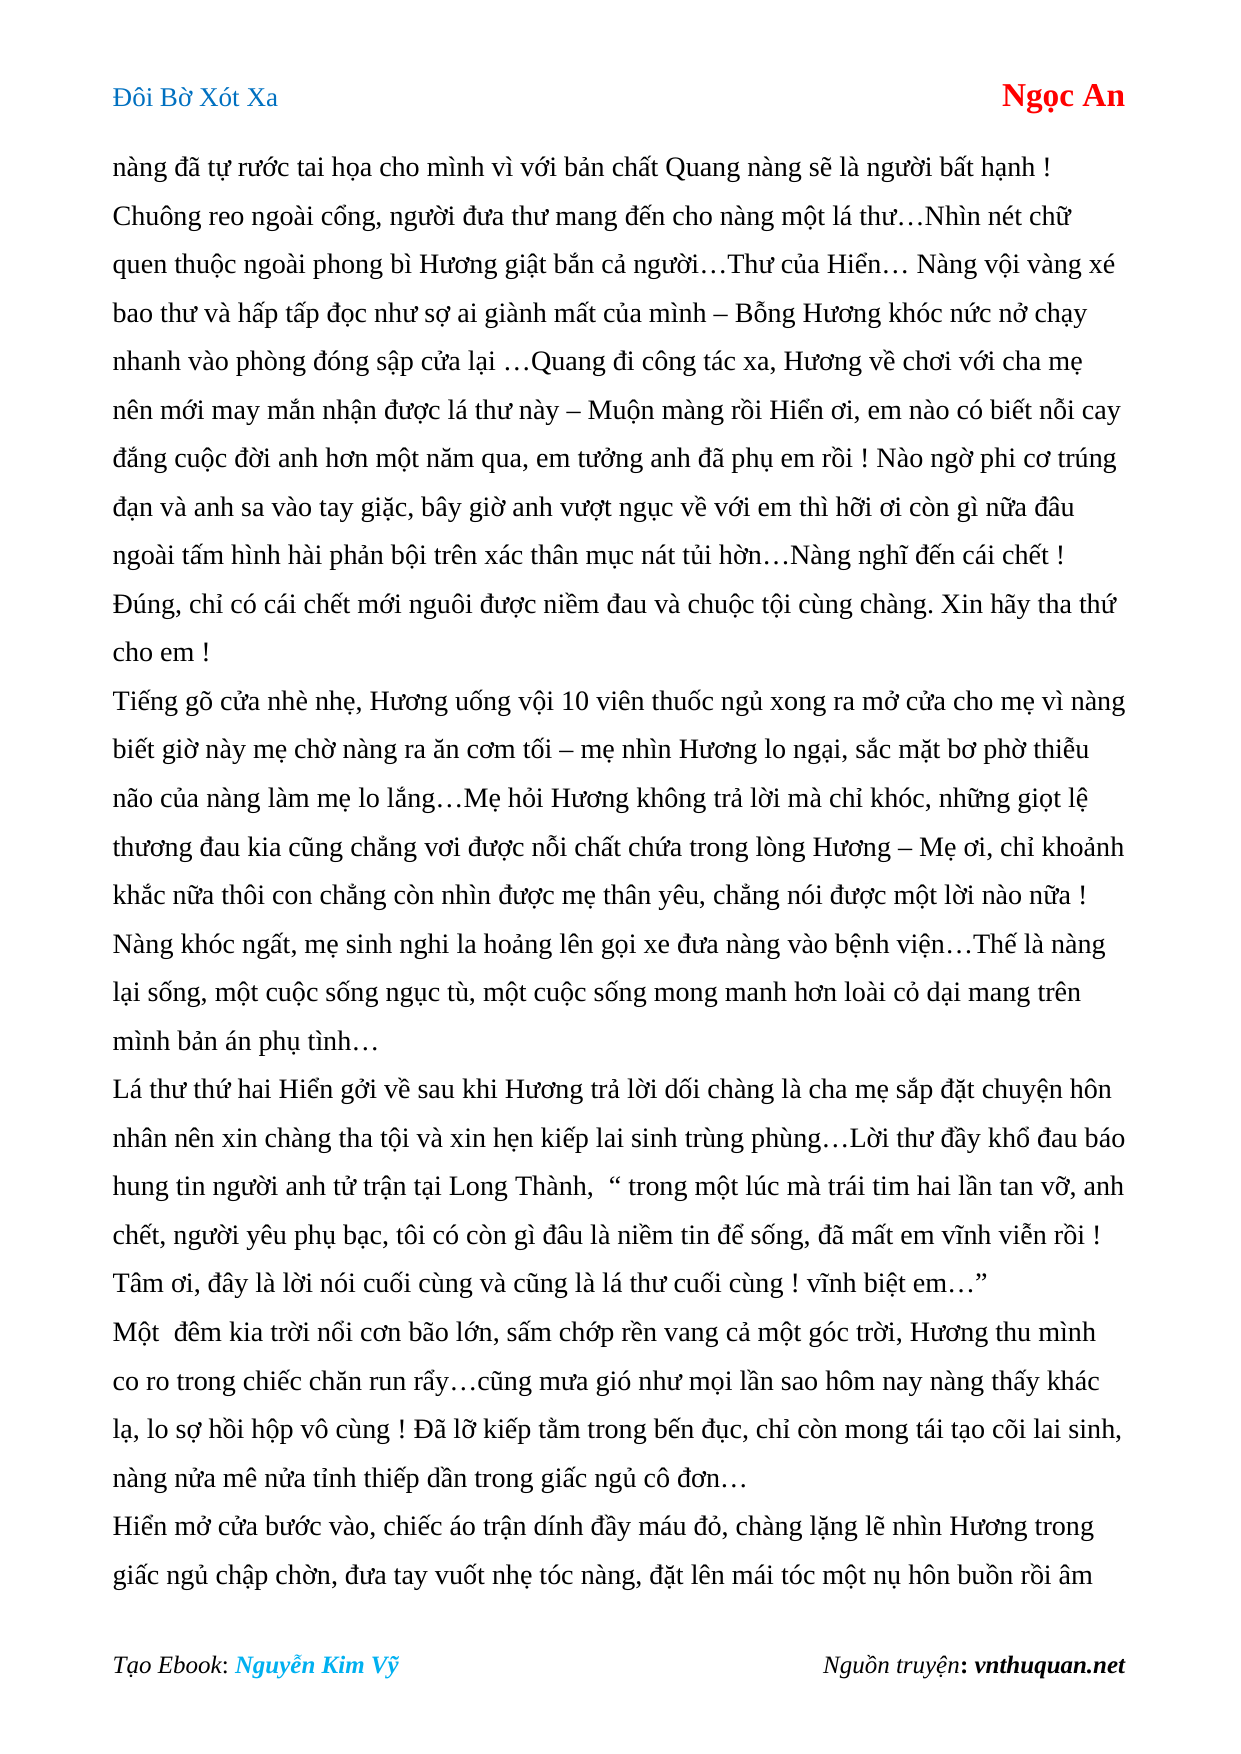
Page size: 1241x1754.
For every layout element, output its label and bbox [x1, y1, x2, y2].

text [112, 150, 1128, 1590]
